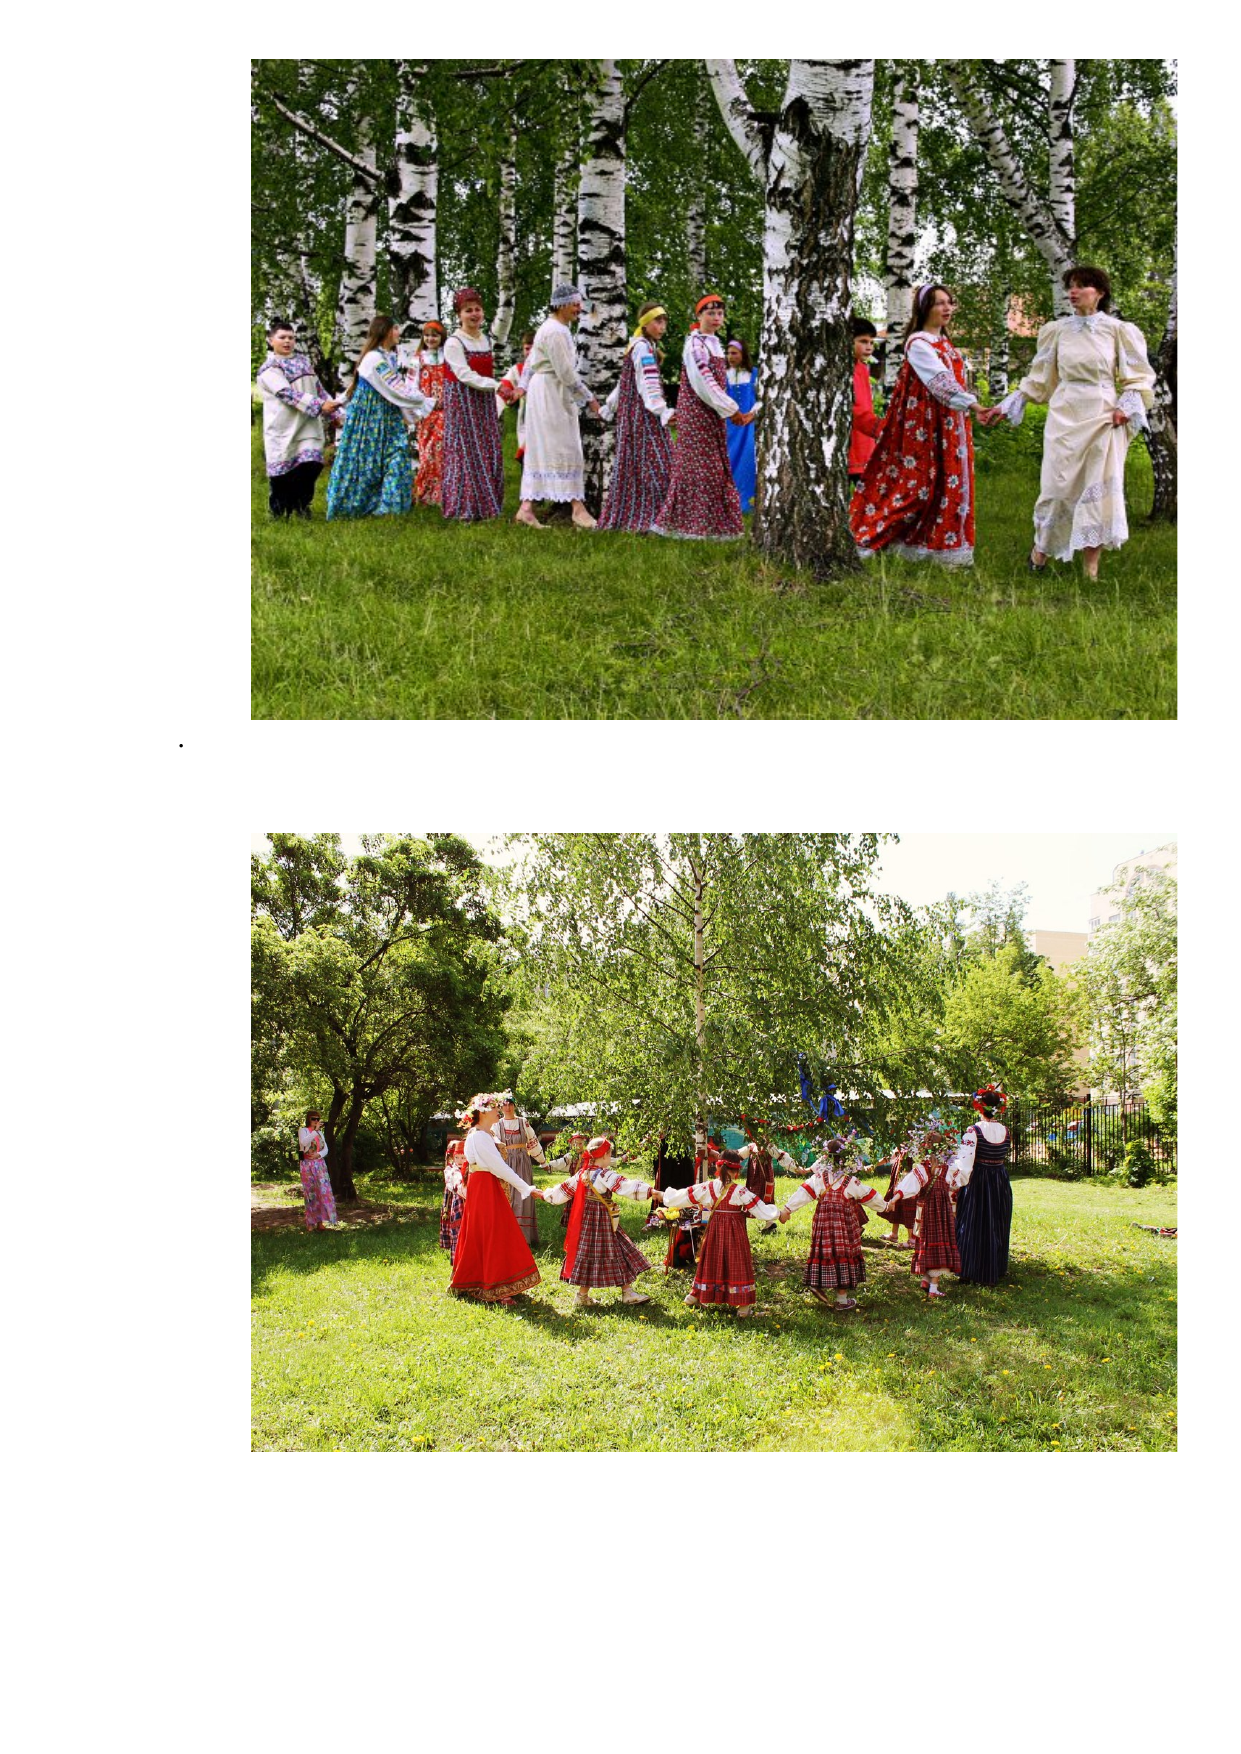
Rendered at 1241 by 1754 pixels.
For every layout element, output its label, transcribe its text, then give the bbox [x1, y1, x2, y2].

picture [251, 833, 1178, 1452]
picture [251, 59, 1178, 720]
